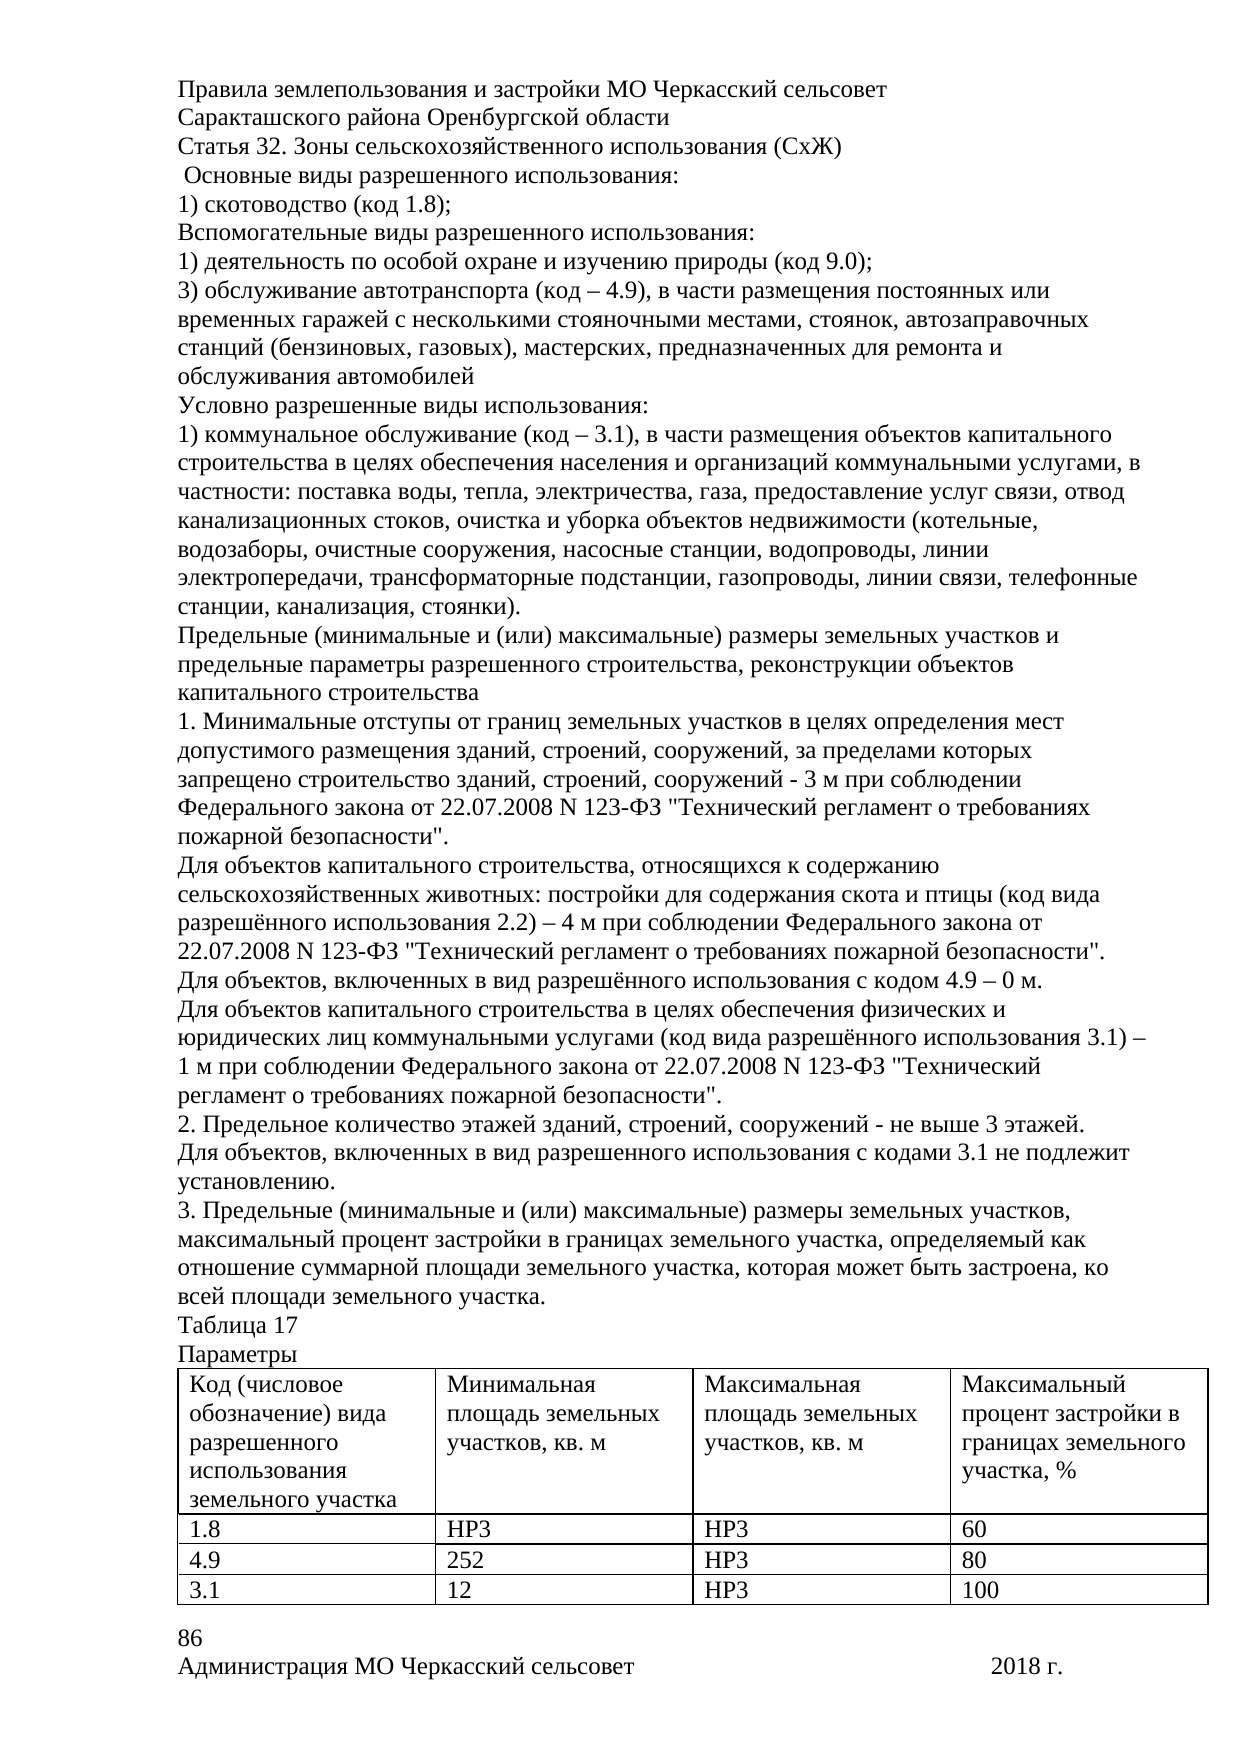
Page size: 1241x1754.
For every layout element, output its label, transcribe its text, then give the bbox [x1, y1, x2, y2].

text Предельные (минимальные и (или) максимальные) размеры земельных участков и предельные параметры разрешенного строительства, реконструкции объектов капитального строительства [177, 620, 1152, 706]
table_cell 12 [436, 1575, 692, 1604]
table_cell 60 [951, 1515, 1207, 1543]
table_cell 252 [436, 1545, 692, 1573]
table_header Максимальный процент застройки в границах земельного участка, % [951, 1369, 1207, 1513]
table_header Код (числовое обозначение) вида разрешенного использования земельного участка [179, 1369, 435, 1513]
text Для объектов, включенных в вид разрешенного использования с кодами 3.1 не подлежит установлению. [177, 1137, 1152, 1195]
text 1. Минимальные отступы от границ земельных участков в целях определения мест допустимого размещения зданий, строений, сооружений, за пределами которых запрещено строительство зданий, строений, сооружений - 3 м при соблюдении Федерального закона от 22.07.2008 N 123-ФЗ "Технический регламент о требованиях пожарной безопасности". [177, 706, 1152, 850]
text Параметры [177, 1339, 1152, 1367]
text Для объектов капитального строительства, относящихся к содержанию сельскохозяйственных животных: постройки для содержания скота и птицы (код вида разрешённого использования 2.2) – 4 м при соблюдении Федерального закона от 22.07.2008 N 123-ФЗ "Технический регламент о требованиях пожарной безопасности". [177, 850, 1152, 965]
table_cell 100 [951, 1575, 1207, 1604]
table_cell НР3 [694, 1515, 950, 1543]
table_cell 80 [951, 1545, 1207, 1573]
text 3) обслуживание автотранспорта (код – 4.9), в части размещения постоянных или временных гаражей с несколькими стояночными местами, стоянок, автозаправочных станций (бензиновых, газовых), мастерских, предназначенных для ремонта и обслуживания автомобилей [177, 275, 1152, 390]
text Для объектов капитального строительства в целях обеспечения физических и юридических лиц коммунальными услугами (код вида разрешённого использования 3.1) – 1 м при соблюдении Федерального закона от 22.07.2008 N 123-ФЗ "Технический регламент о требованиях пожарной безопасности". [177, 994, 1152, 1109]
text Для объектов, включенных в вид разрешённого использования с кодом 4.9 – 0 м. [177, 965, 1152, 994]
table_header Минимальная площадь земельных участков, кв. м [436, 1369, 692, 1513]
text Таблица 17 [177, 1310, 1152, 1339]
text Основные виды разрешенного использования: [177, 160, 1152, 189]
table_cell 4.9 [178, 1543, 435, 1573]
table_header Максимальная площадь земельных участков, кв. м [694, 1369, 950, 1513]
text 1) коммунальное обслуживание (код – 3.1), в части размещения объектов капитального строительства в целях обеспечения населения и организаций коммунальными услугами, в частности: поставка воды, тепла, электричества, газа, предоставление услуг связи, отвод канализационных стоков, очистка и уборка объектов недвижимости (котельные, водозаборы, очистные сооружения, насосные станции, водопроводы, линии электропередачи, трансформаторные подстанции, газопроводы, линии связи, телефонные станции, канализация, стоянки). [177, 419, 1152, 620]
text Условно разрешенные виды использования: [177, 390, 1152, 419]
text 3. Предельные (минимальные и (или) максимальные) размеры земельных участков, максимальный процент застройки в границах земельного участка, определяемый как отношение суммарной площади земельного участка, которая может быть застроена, ко всей площади земельного участка. [177, 1195, 1152, 1310]
text Статья 32. Зоны сельскохозяйственного использования (СхЖ) [177, 131, 1152, 160]
table_cell НР3 [694, 1545, 950, 1573]
text 1) деятельность по особой охране и изучению природы (код 9.0); [177, 246, 1152, 275]
text Вспомогательные виды разрешенного использования: [177, 217, 1152, 246]
table_cell 1.8 [178, 1514, 435, 1543]
text 1) скотоводство (код 1.8); [177, 189, 1152, 217]
table_cell НР3 [694, 1575, 950, 1604]
table_cell 3.1 [178, 1574, 435, 1604]
table_cell НР3 [436, 1515, 692, 1543]
text 2. Предельное количество этажей зданий, строений, сооружений - не выше 3 этажей. [177, 1109, 1152, 1137]
